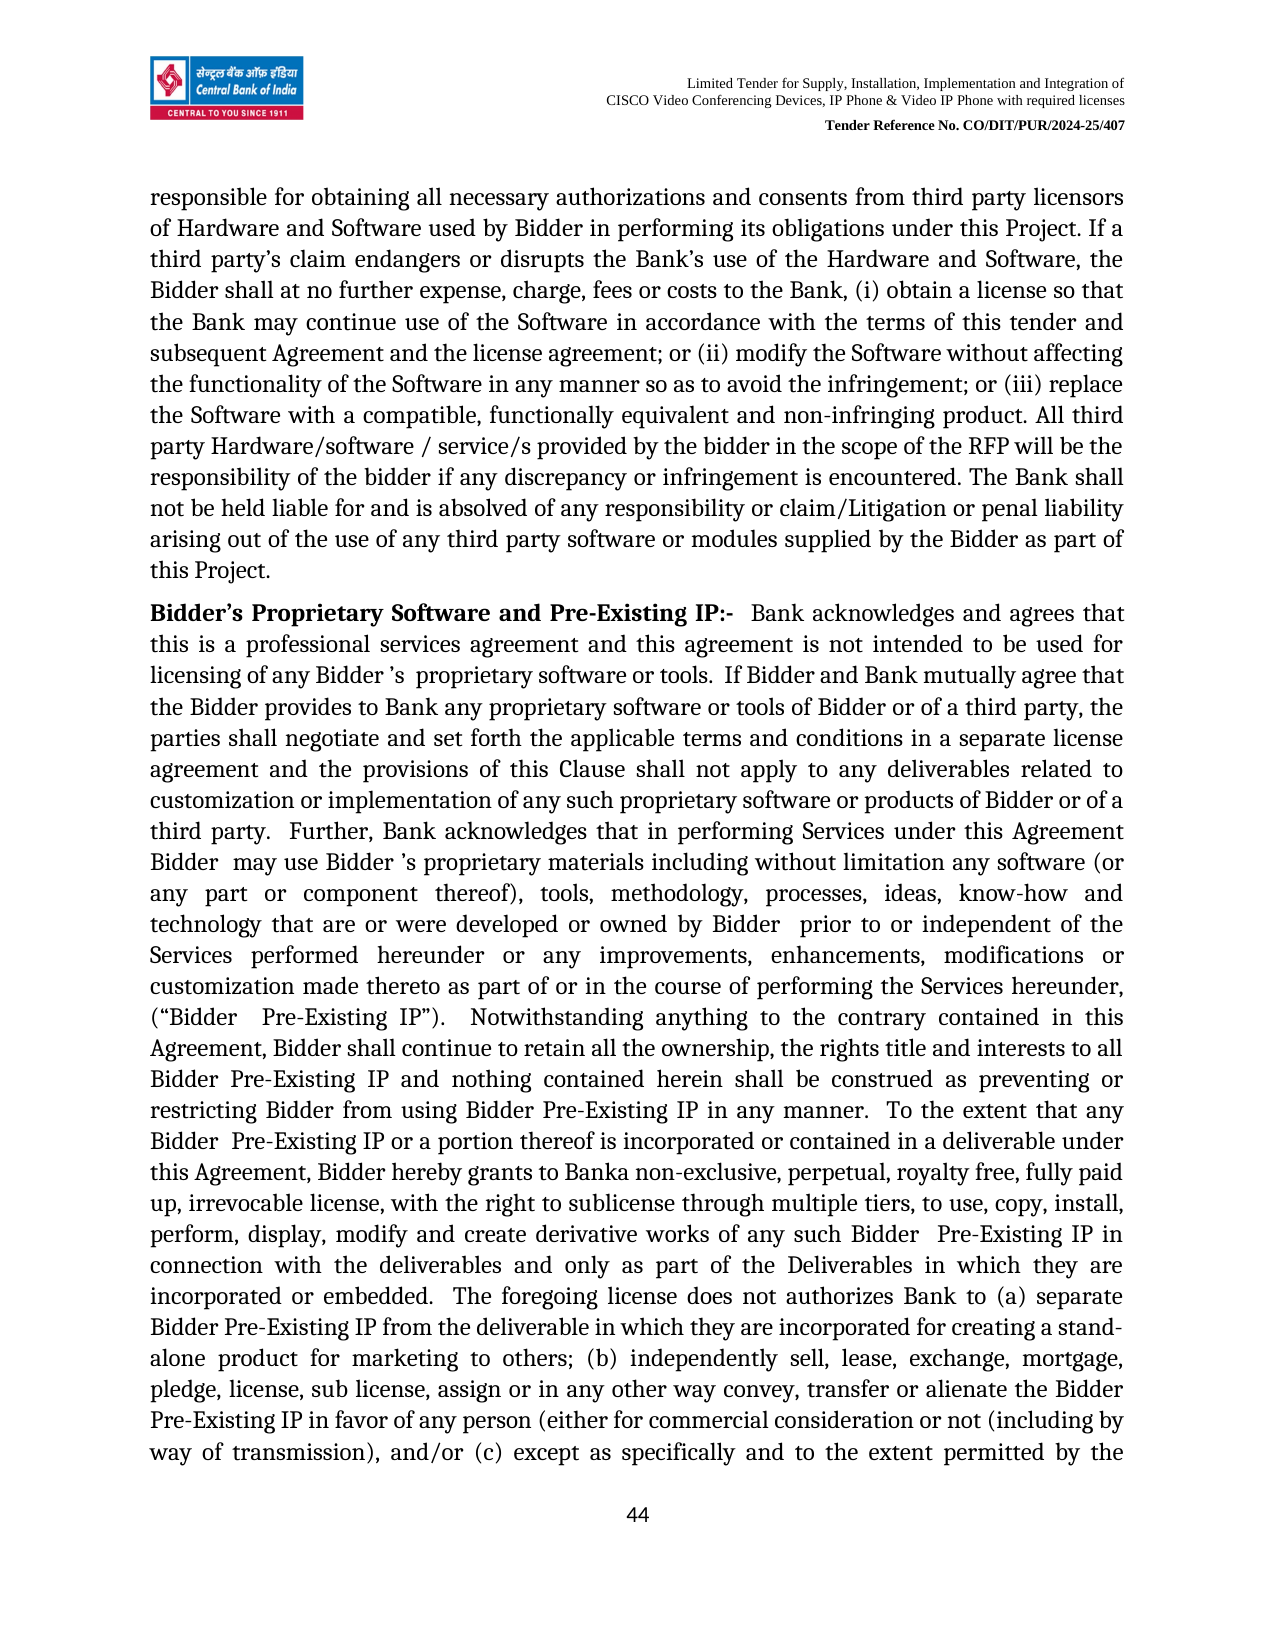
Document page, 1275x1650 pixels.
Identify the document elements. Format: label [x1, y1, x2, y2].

text [150, 183, 1125, 584]
picture [150, 56, 304, 120]
text [150, 599, 1125, 1466]
